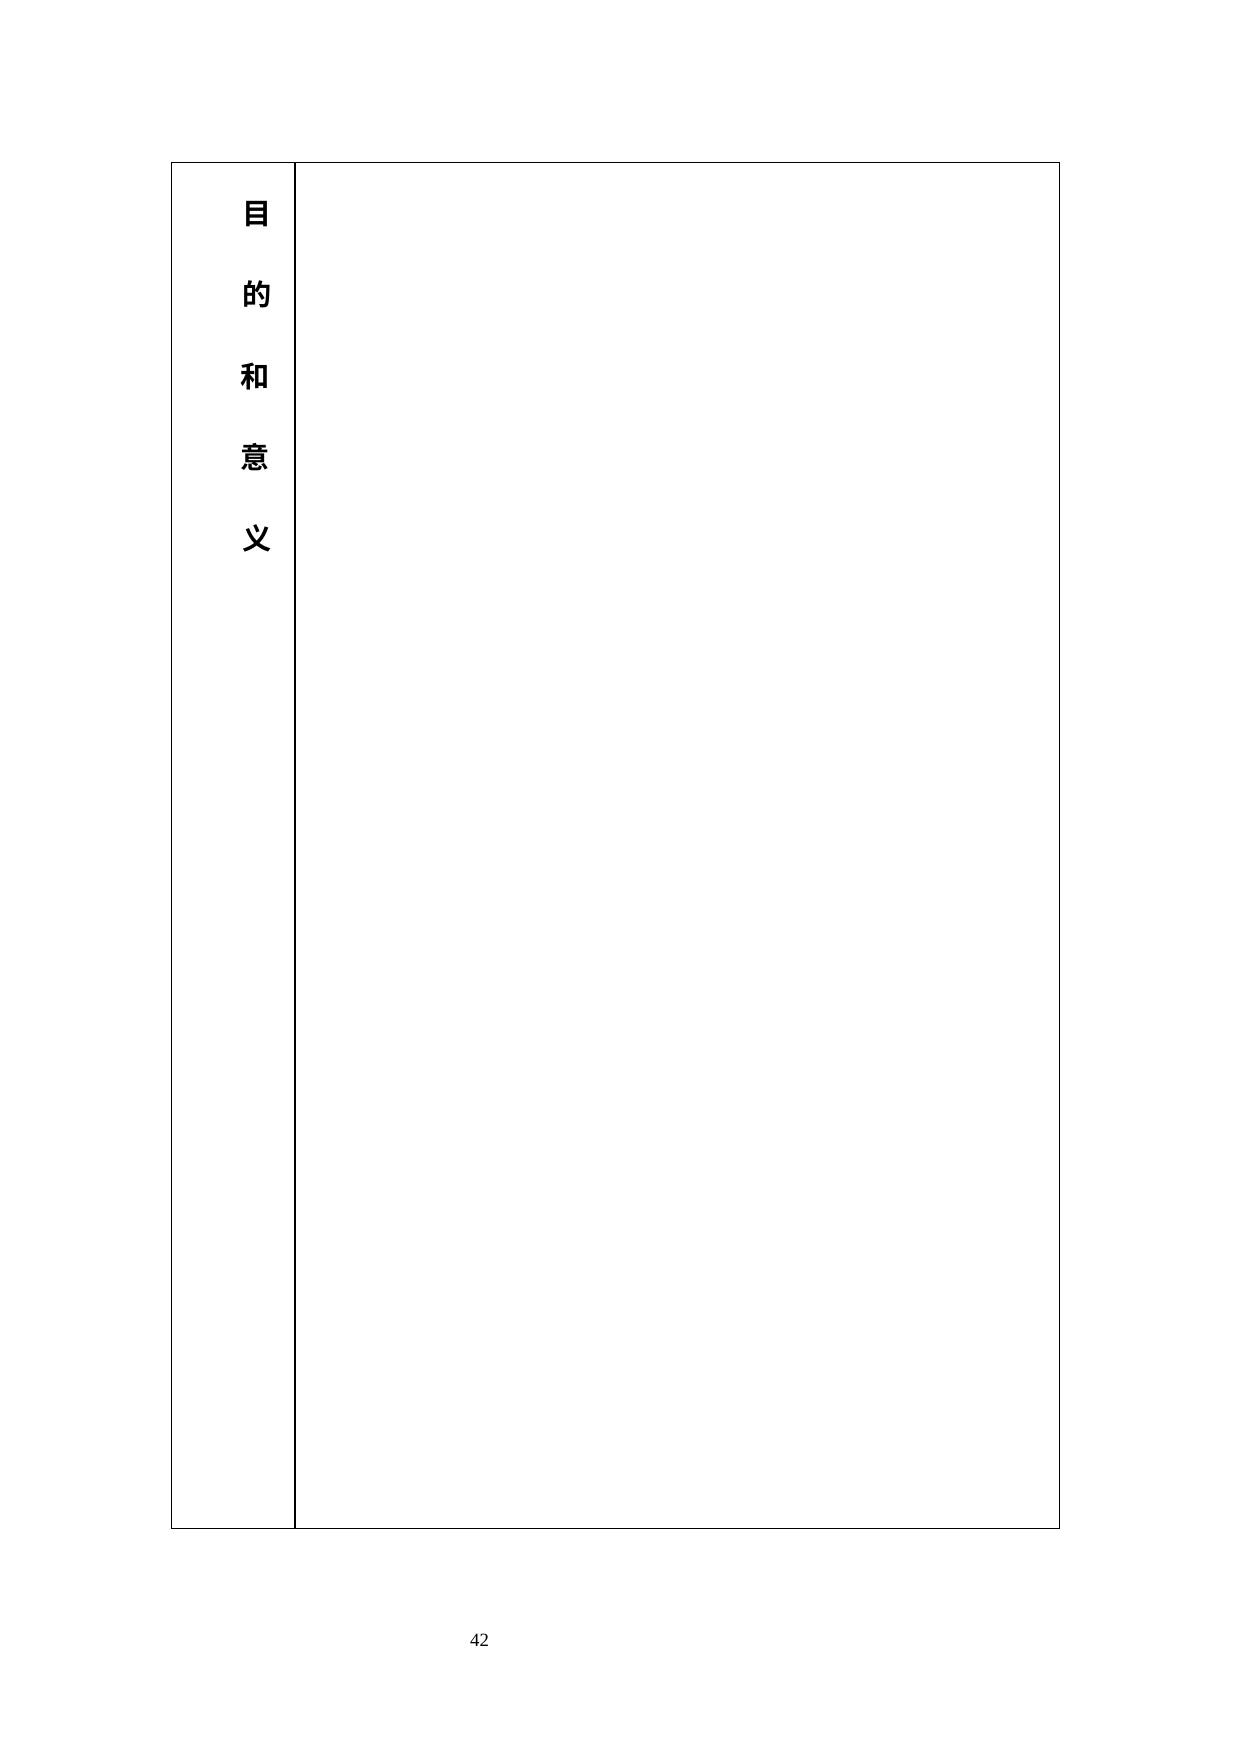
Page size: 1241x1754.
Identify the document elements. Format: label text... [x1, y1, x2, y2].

table_cell 选 题 目 的 和 意 义 [172, 163, 294, 1528]
table_cell [296, 163, 1059, 1528]
